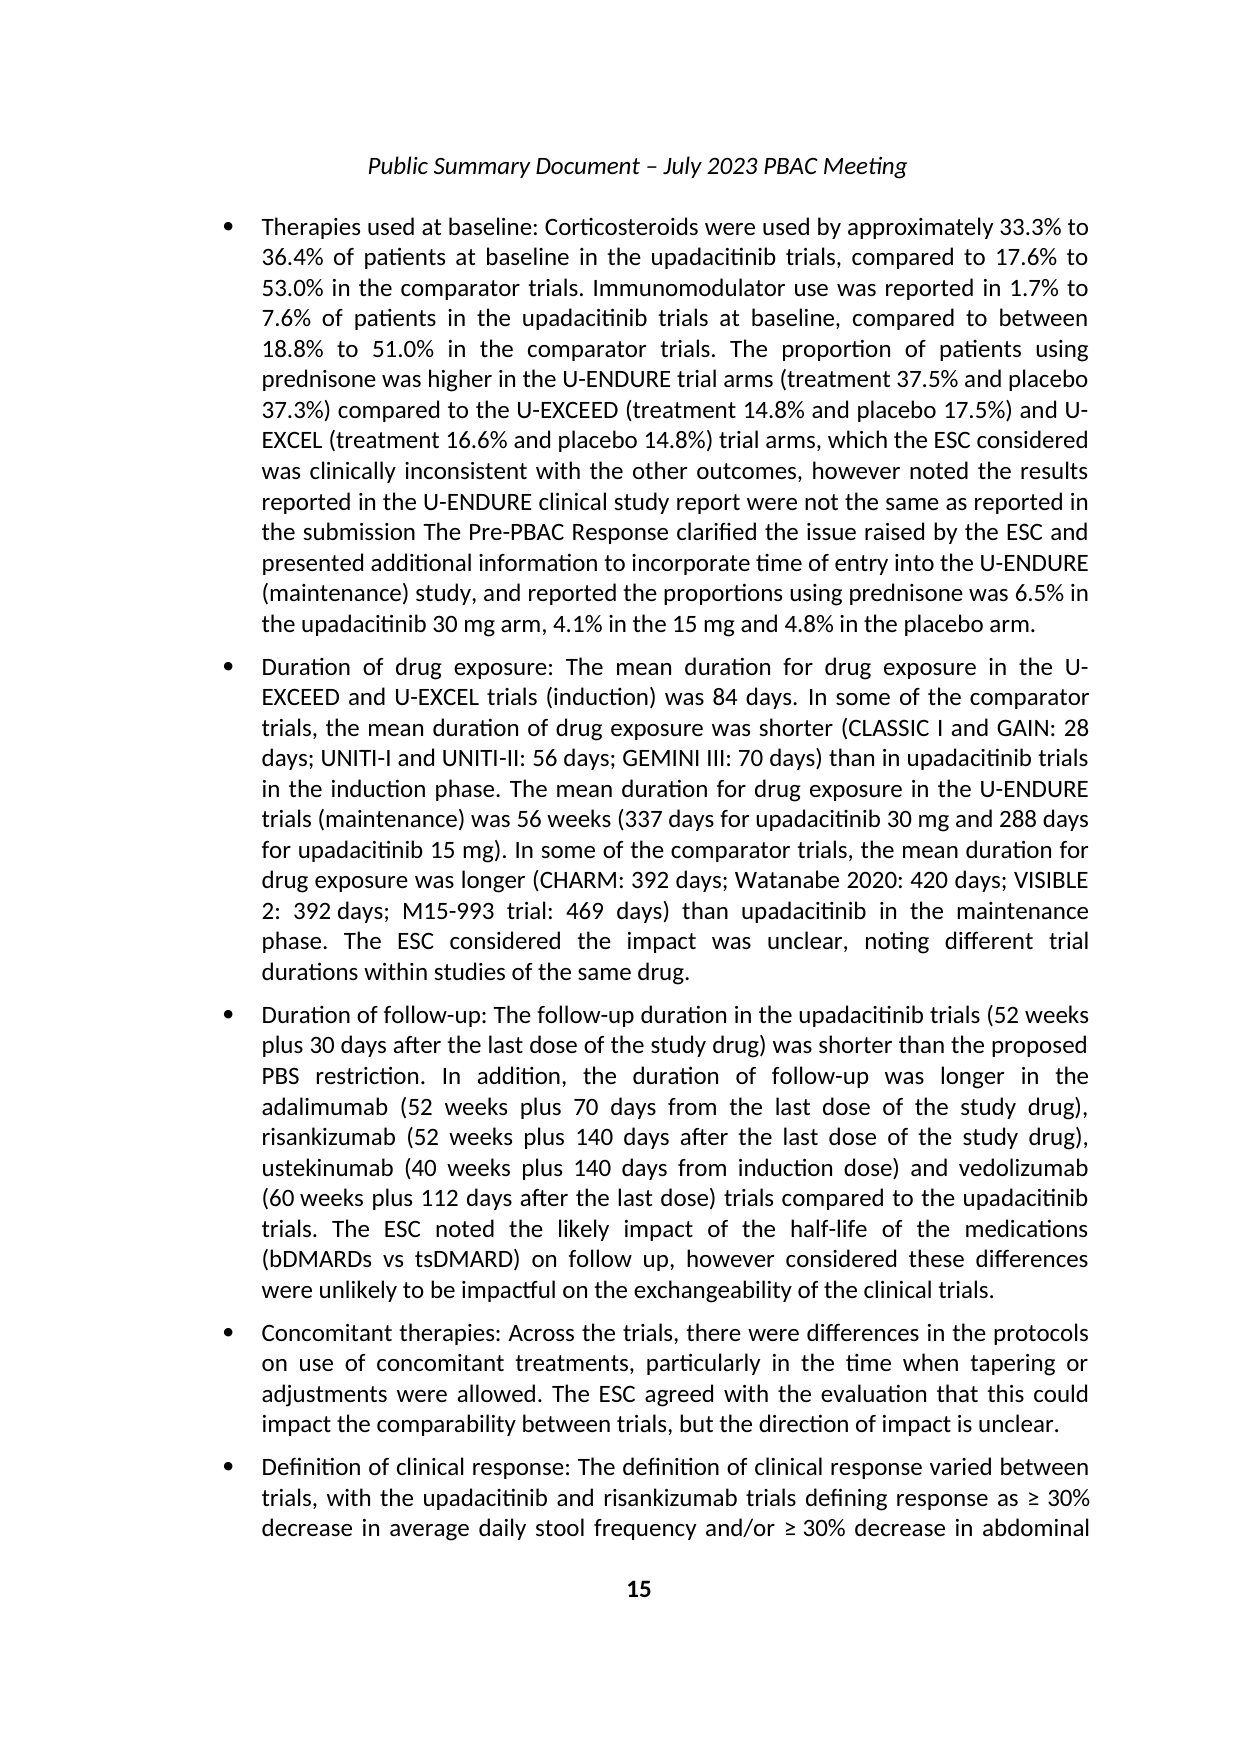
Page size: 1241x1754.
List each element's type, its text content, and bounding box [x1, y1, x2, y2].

list Duration of follow-up: The follow-up duration in the upadacitinib trials (52 weeks plus 30 days after the last dose of the study drug) was shorter than the proposed PBS restriction. In addition, the duration of follow-up was longer in the adalimumab (52 weeks plus 70 days from the last dose of the study drug), risankizumab (52 weeks plus 140 days after the last dose of the study drug), ustekinumab (40 weeks plus 140 days from induction dose) and vedolizumab (60 weeks plus 112 days after the last dose) trials compared to the upadacitinib trials. The ESC noted the likely impact of the half-life of the medications (bDMARDs vs tsDMARD) on follow up, however considered these differences were unlikely to be impactful on the exchangeability of the clinical trials. [224, 999, 1090, 1304]
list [224, 1451, 1090, 1543]
list Duration of drug exposure: The mean duration for drug exposure in the U-EXCEED and U-EXCEL trials (induction) was 84 days. In some of the comparator trials, the mean duration of drug exposure was shorter (CLASSIC I and GAIN: 28 days; UNITI-I and UNITI-II: 56 days; GEMINI III: 70 days) than in upadacitinib trials in the induction phase. The mean duration for drug exposure in the U-ENDURE trials (maintenance) was 56 weeks (337 days for upadacitinib 30 mg and 288 days for upadacitinib 15 mg). In some of the comparator trials, the mean duration for drug exposure was longer (CHARM: 392 days; Watanabe 2020: 420 days; VISIBLE 2: 392 days; M15-993 trial: 469 days) than upadacitinib in the maintenance phase. The ESC considered the impact was unclear, noting different trial durations within studies of the same drug. [224, 651, 1090, 987]
list Therapies used at baseline: Corticosteroids were used by approximately 33.3% to 36.4% of patients at baseline in the upadacitinib trials, compared to 17.6% to 53.0% in the comparator trials. Immunomodulator use was reported in 1.7% to 7.6% of patients in the upadacitinib trials at baseline, compared to between 18.8% to 51.0% in the comparator trials. The proportion of patients using prednisone was higher in the U-ENDURE trial arms (treatment 37.5% and placebo 37.3%) compared to the U-EXCEED (treatment 14.8% and placebo 17.5%) and U-EXCEL (treatment 16.6% and placebo 14.8%) trial arms, which the ESC considered was clinically inconsistent with the other outcomes, however noted the results reported in the U-ENDURE clinical study report were not the same as reported in the submission The Pre-PBAC Response clarified the issue raised by the ESC and presented additional information to incorporate time of entry into the U-ENDURE (maintenance) study, and reported the proportions using prednisone was 6.5% in the upadacitinib 30 mg arm, 4.1% in the 15 mg and 4.8% in the placebo arm. [224, 211, 1090, 638]
list Concomitant therapies: Across the trials, there were differences in the protocols on use of concomitant treatments, particularly in the time when tapering or adjustments were allowed. The ESC agreed with the evaluation that this could impact the comparability between trials, but the direction of impact is unclear. [224, 1317, 1090, 1439]
